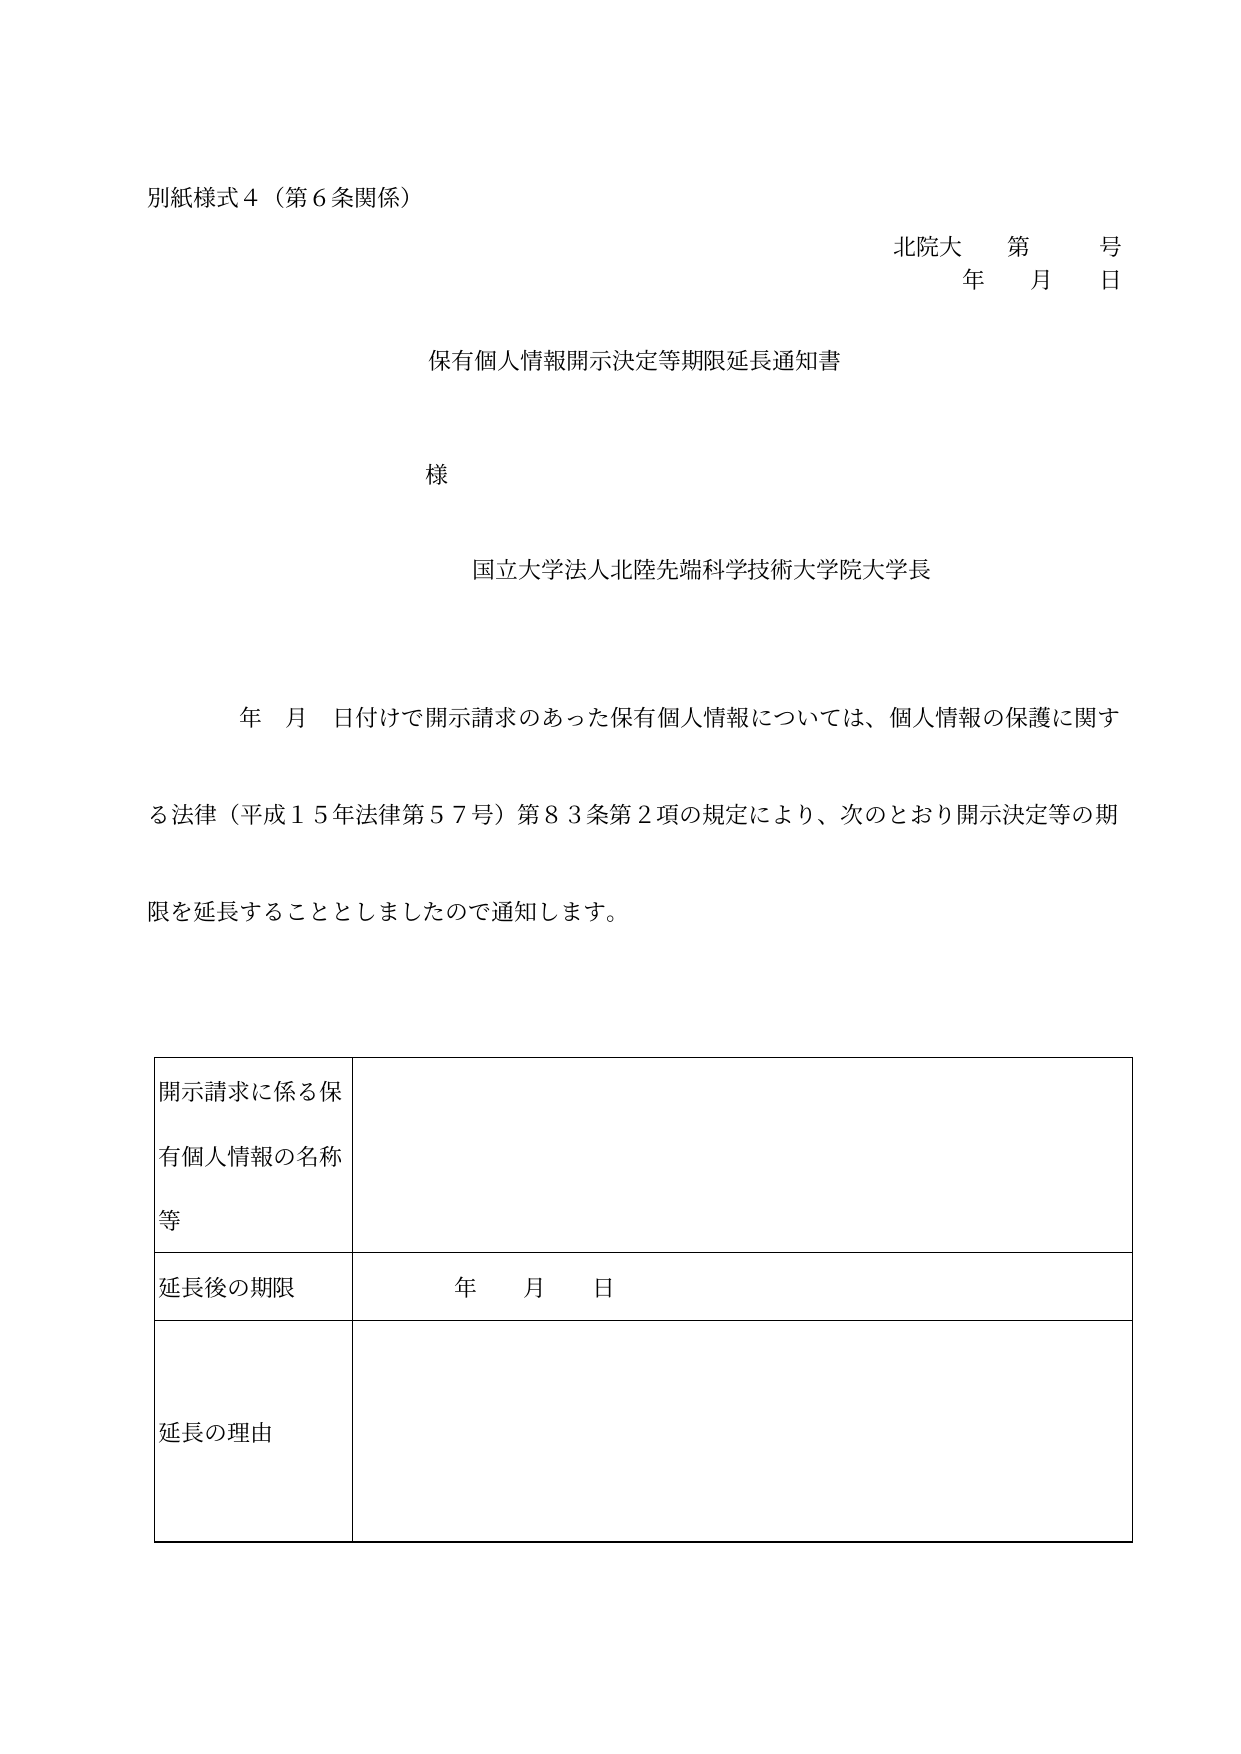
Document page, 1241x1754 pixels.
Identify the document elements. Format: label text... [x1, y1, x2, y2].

text 年 月 日 [148, 262, 1122, 295]
table_header 開示請求に係る保有個人情報の名称等 [155, 1058, 352, 1252]
text 様 [173, 457, 1122, 490]
text 年 月 日付けで開示請求のあった保有個人情報については、個人情報の保護に関する法律（平成１５年法律第５７号）第８３条第２項の規定により、次のとおり開示決定等の期限を延長することとしましたので通知します。 [148, 684, 1122, 943]
text 保有個人情報開示決定等期限延長通知書 [148, 327, 1122, 392]
text 国立大学法人北陸先端科学技術大学院大学長 [473, 552, 1122, 585]
text 別紙様式４（第６条関係） [148, 164, 1122, 229]
table_cell 延長後の期限 [155, 1253, 352, 1320]
table_cell 延長の理由 [155, 1321, 352, 1541]
table_cell [353, 1321, 1132, 1541]
table_cell 年 月 日 [353, 1253, 1132, 1320]
text 北院大 第 号 [148, 229, 1122, 262]
table_header [353, 1058, 1132, 1252]
